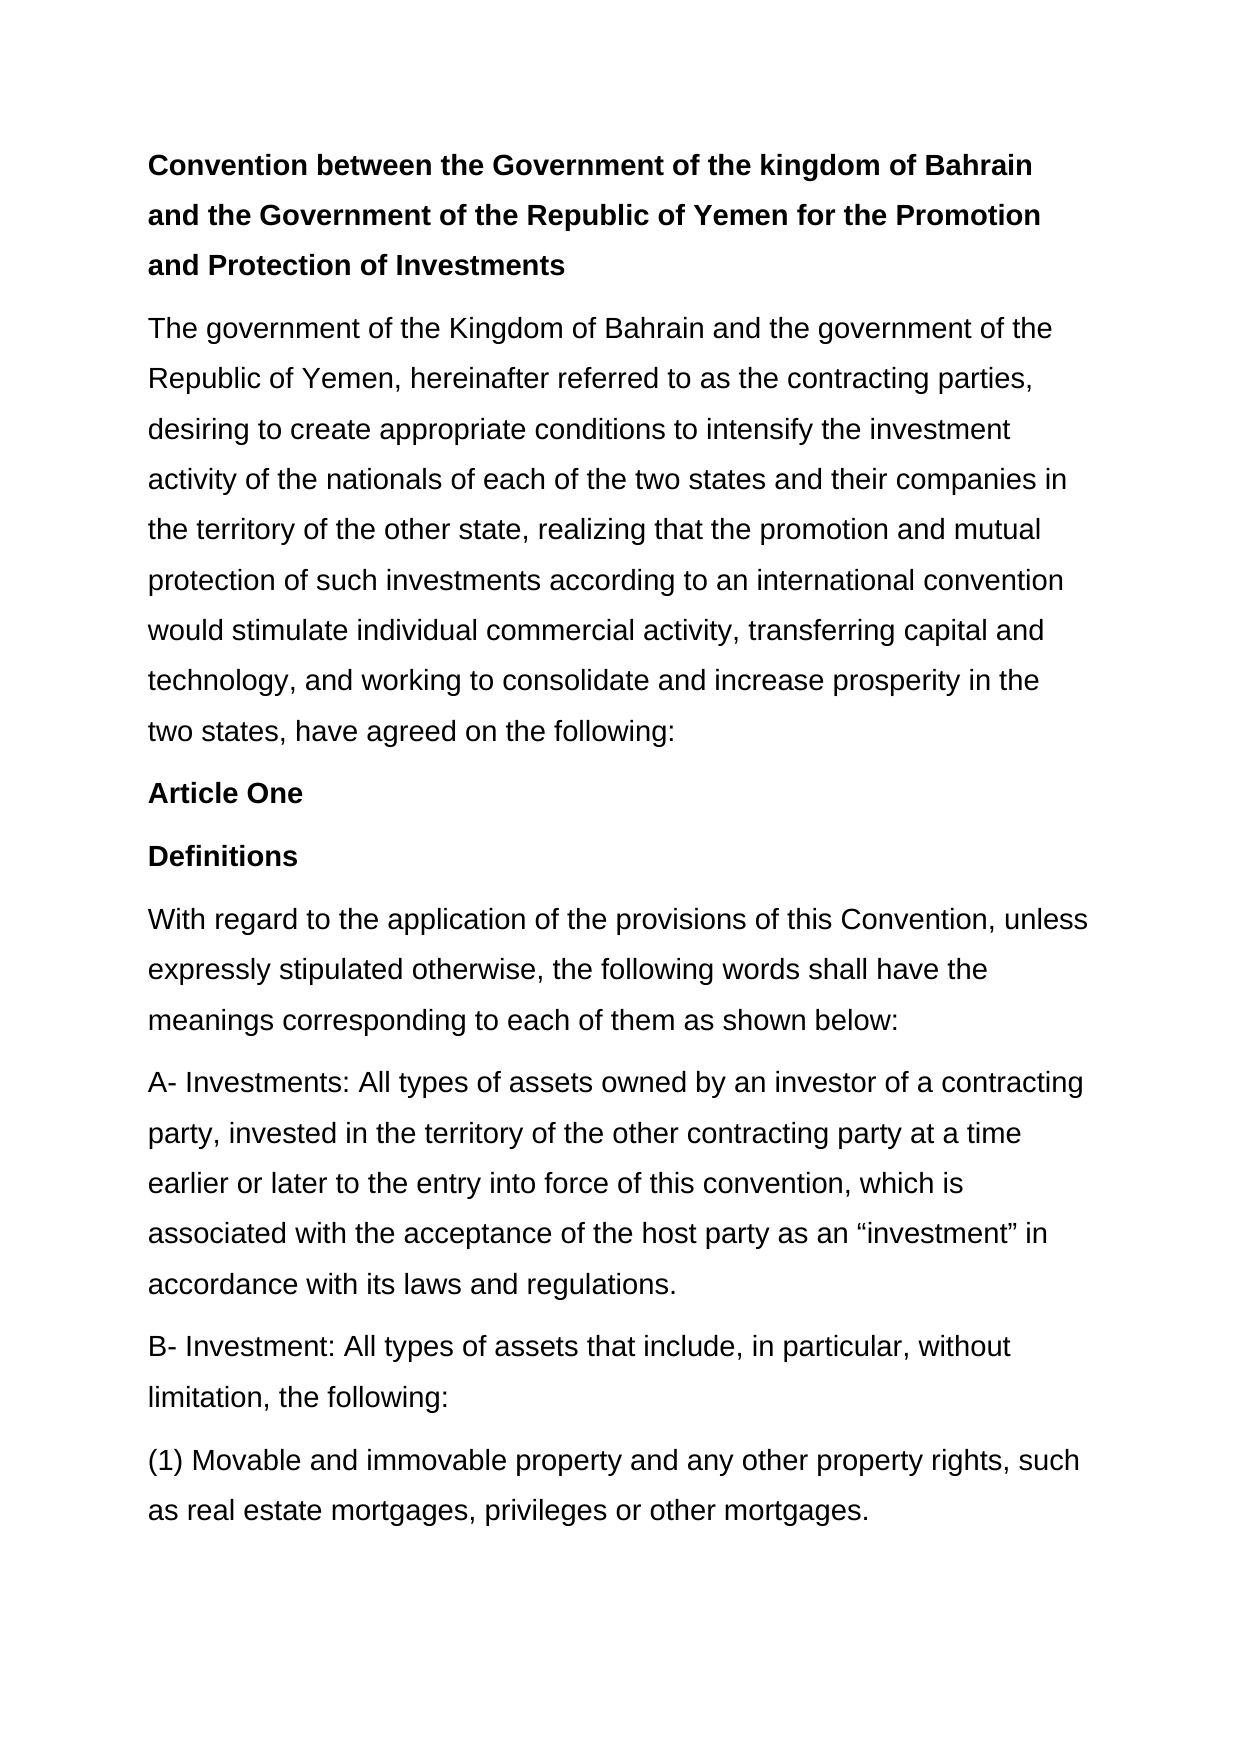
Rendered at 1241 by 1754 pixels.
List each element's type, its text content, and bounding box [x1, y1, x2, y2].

text (1) Movable and immovable property and any other property rights, such as real estate mortgages, privileges or other mortgages. [148, 1443, 1093, 1526]
text A- Investments: All types of assets owned by an investor of a contracting party, invested in the territory of the other contracting party at a time earlier or later to the entry into force of this convention, which is associated with the acceptance of the host party as an “investment” in accordance with its laws and regulations. [148, 1065, 1093, 1300]
text The government of the Kingdom of Bahrain and the government of the Republic of Yemen, hereinafter referred to as the contracting parties, desiring to create appropriate conditions to intensify the investment activity of the nationals of each of the two states and their companies in the territory of the other state, realizing that the promotion and mutual protection of such investments according to an international convention would stimulate individual commercial activity, transferring capital and technology, and working to consolidate and increase prosperity in the two states, have agreed on the following: [148, 311, 1093, 747]
text Article One [148, 776, 1093, 810]
text B- Investment: All types of assets that include, in particular, without limitation, the following: [148, 1329, 1093, 1413]
text Convention between the Government of the kingdom of Bahrain and the Government of the Republic of Yemen for the Promotion and Protection of Investments [148, 148, 1093, 282]
text Definitions [148, 839, 1093, 873]
text With regard to the application of the provisions of this Convention, unless expressly stipulated otherwise, the following words shall have the meanings corresponding to each of them as shown below: [148, 902, 1093, 1036]
